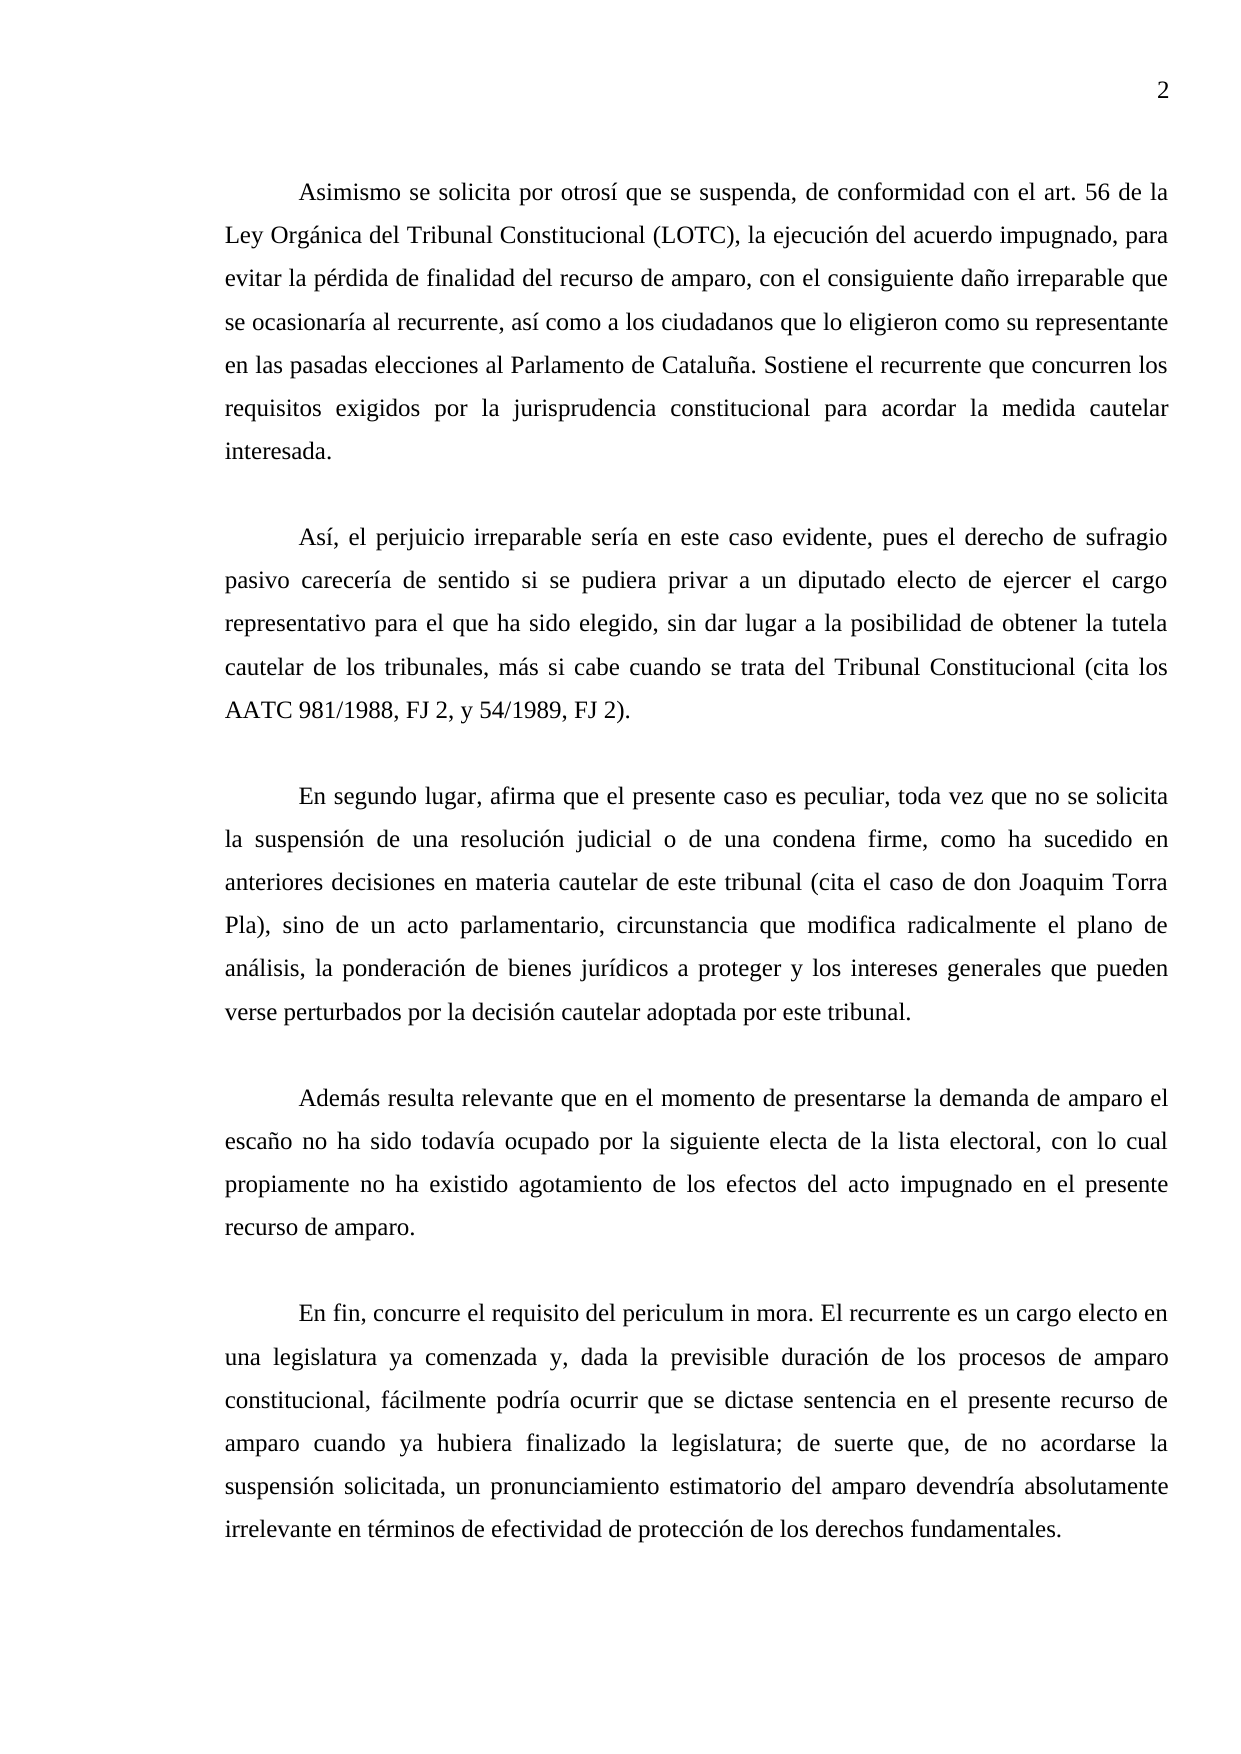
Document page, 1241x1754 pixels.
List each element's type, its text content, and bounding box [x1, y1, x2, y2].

text En segundo lugar, afirma que el presente caso es peculiar, toda vez que no se solicita la suspensión de una resolución judicial o de una condena firme, como ha sucedido en anteriores decisiones en materia cautelar de este tribunal (cita el caso de don Joaquim Torra Pla), sino de un acto parlamentario, circunstancia que modifica radicalmente el plano de análisis, la ponderación de bienes jurídicos a proteger y los intereses generales que pueden verse perturbados por la decisión cautelar adoptada por este tribunal. [224, 781, 1169, 1025]
text Asimismo se solicita por otrosí que se suspenda, de conformidad con el art. 56 de la Ley Orgánica del Tribunal Constitucional (LOTC), la ejecución del acuerdo impugnado, para evitar la pérdida de finalidad del recurso de amparo, con el consiguiente daño irreparable que se ocasionaría al recurrente, así como a los ciudadanos que lo eligieron como su representante en las pasadas elecciones al Parlamento de Cataluña. Sostiene el recurrente que concurren los requisitos exigidos por la jurisprudencia constitucional para acordar la medida cautelar interesada. [224, 177, 1169, 465]
text En fin, concurre el requisito del periculum in mora. El recurrente es un cargo electo en una legislatura ya comenzada y, dada la previsible duración de los procesos de amparo constitucional, fácilmente podría ocurrir que se dictase sentencia en el presente recurso de amparo cuando ya hubiera finalizado la legislatura; de suerte que, de no acordarse la suspensión solicitada, un pronunciamiento estimatorio del amparo devendría absolutamente irrelevante en términos de efectividad de protección de los derechos fundamentales. [224, 1298, 1169, 1543]
text Así, el perjuicio irreparable sería en este caso evidente, pues el derecho de sufragio pasivo carecería de sentido si se pudiera privar a un diputado electo de ejercer el cargo representativo para el que ha sido elegido, sin dar lugar a la posibilidad de obtener la tutela cautelar de los tribunales, más si cabe cuando se trata del Tribunal Constitucional (cita los AATC 981/1988, FJ 2, y 54/1989, FJ 2). [224, 522, 1169, 723]
text Además resulta relevante que en el momento de presentarse la demanda de amparo el escaño no ha sido todavía ocupado por la siguiente electa de la lista electoral, con lo cual propiamente no ha existido agotamiento de los efectos del acto impugnado en el presente recurso de amparo. [224, 1083, 1169, 1241]
